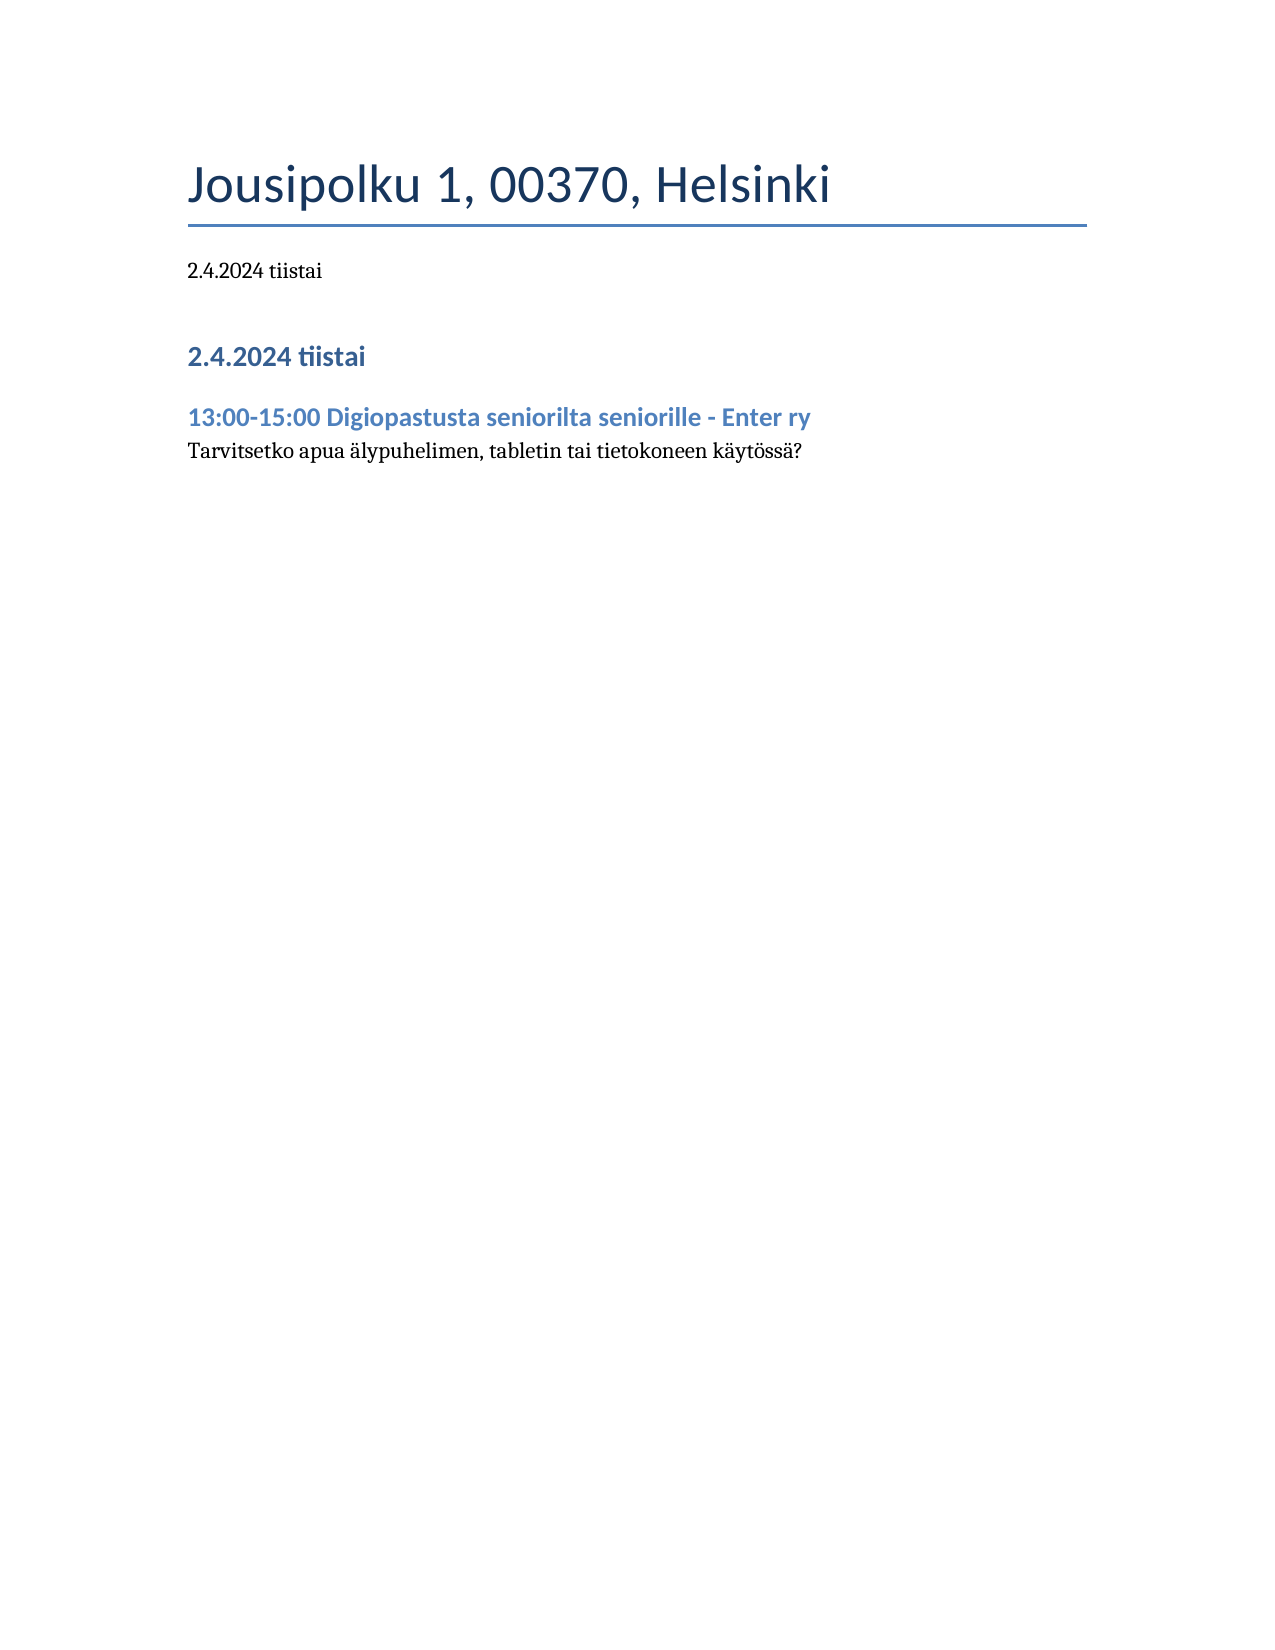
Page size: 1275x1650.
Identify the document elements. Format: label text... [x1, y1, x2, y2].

title Jousipolku 1, 00370, Helsinki [187, 150, 1087, 227]
text 2.4.2024 tiistai [187, 258, 1087, 284]
subtitle 13:00-15:00 Digiopastusta seniorilta seniorille - Enter ry [187, 400, 1087, 433]
text Tarvitsetko apua älypuhelimen, tabletin tai tietokoneen käytössä? [187, 438, 1087, 464]
subtitle 2.4.2024 tiistai [187, 338, 1087, 374]
